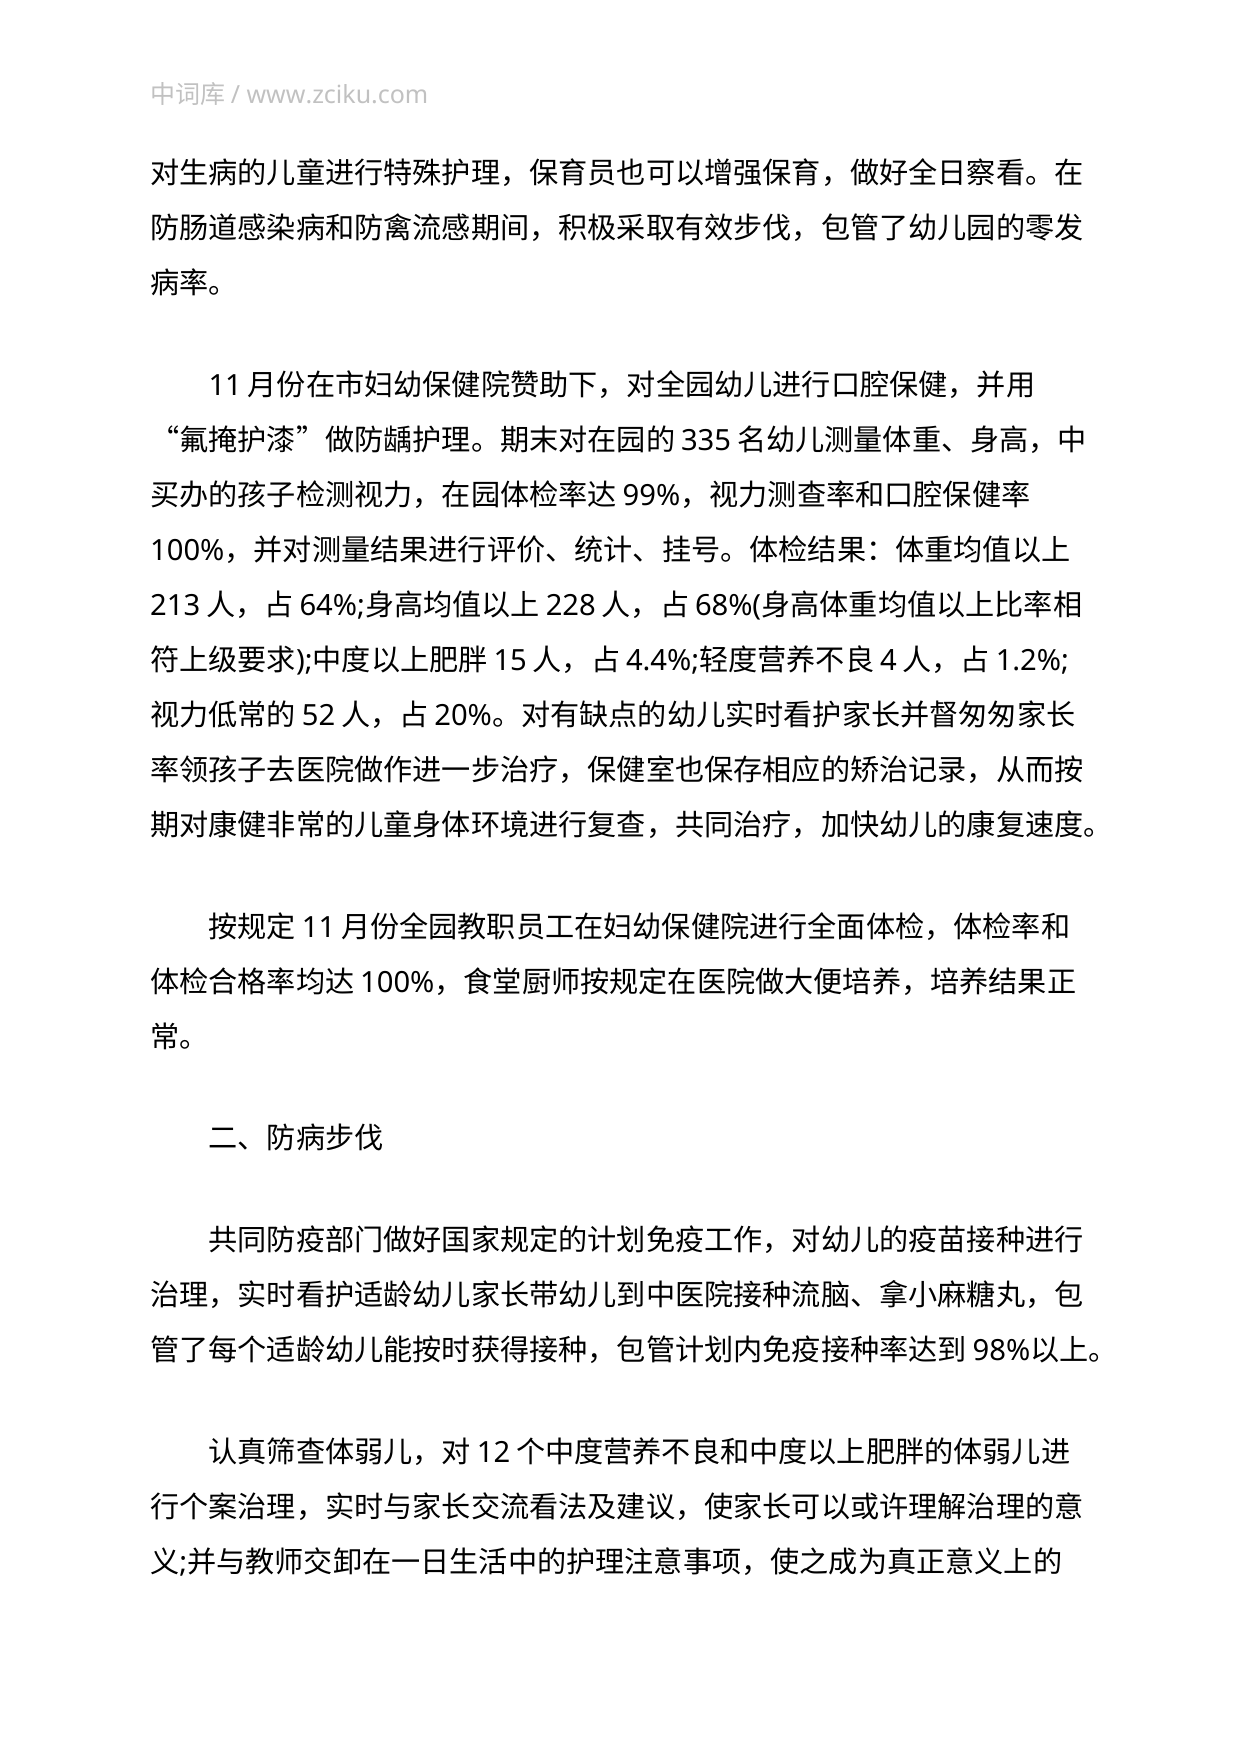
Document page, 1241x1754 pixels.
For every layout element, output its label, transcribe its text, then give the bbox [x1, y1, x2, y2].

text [150, 150, 1090, 302]
text 11月份在市妇幼保健院赞助下，对全园幼儿进行口腔保健，并用“氟掩护漆”做防龋护理。期末对在园的335名幼儿测量体重、身高，中买办的孩子检测视力，在园体检率达99%，视力测查率和口腔保健率100%，并对测量结果进行评价、统计、挂号。体检结果：体重均值以上213人，占64%;身高均值以上228人，占68%(身高体重均值以上比率相符上级要求);中度以上肥胖15人，占4.4%;轻度营养不良4人，占1.2%;视力低常的52人，占20%。对有缺点的幼儿实时看护家长并督匆匆家长率领孩子去医院做作进一步治疗，保健室也保存相应的矫治记录，从而按期对康健非常的儿童身体环境进行复查，共同治疗，加快幼儿的康复速度。 [150, 362, 1090, 844]
text 二、防病步伐 [150, 1115, 1090, 1157]
text 共同防疫部门做好国家规定的计划免疫工作，对幼儿的疫苗接种进行治理，实时看护适龄幼儿家长带幼儿到中医院接种流脑、拿小麻糖丸，包管了每个适龄幼儿能按时获得接种，包管计划内免疫接种率达到98%以上。 [150, 1217, 1090, 1369]
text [150, 1428, 1090, 1581]
text 按规定11月份全园教职员工在妇幼保健院进行全面体检，体检率和体检合格率均达100%，食堂厨师按规定在医院做大便培养，培养结果正常。 [150, 903, 1090, 1056]
